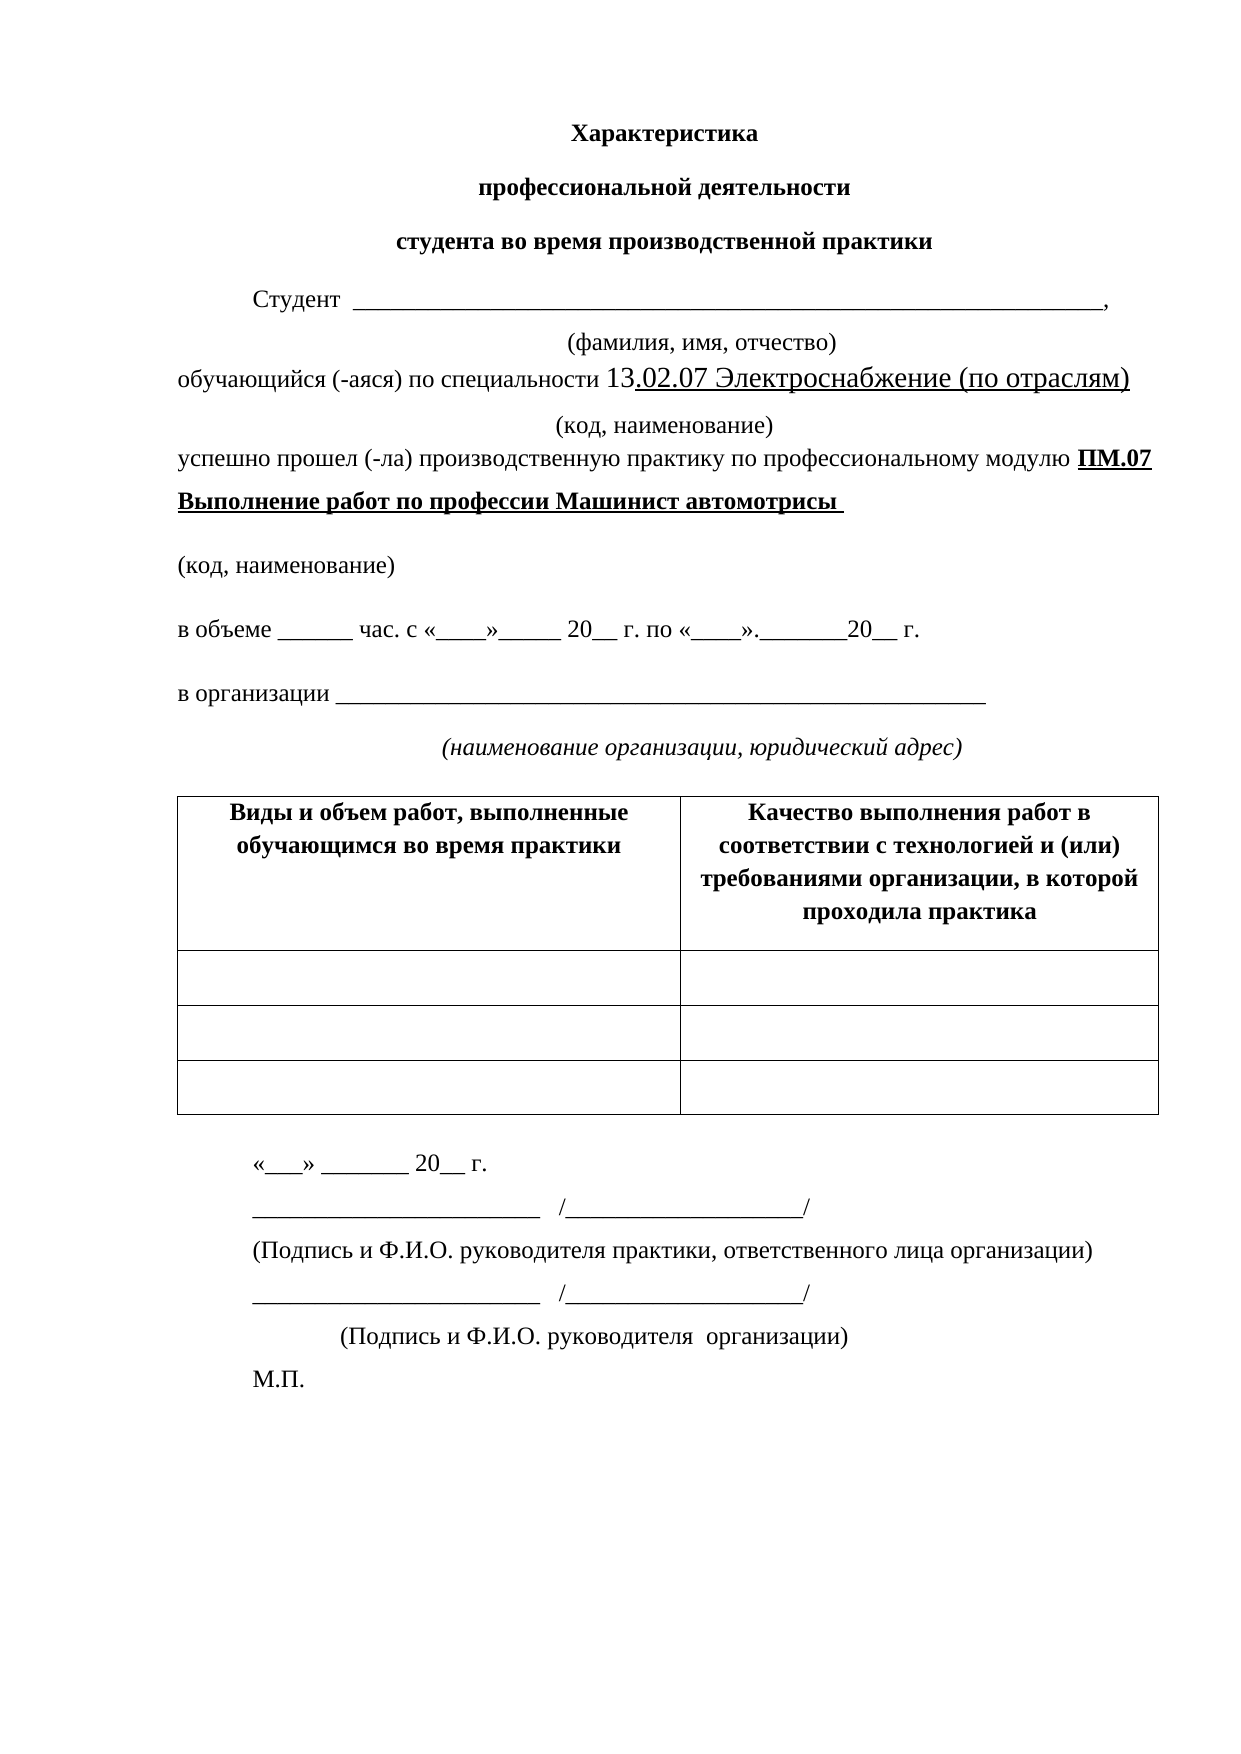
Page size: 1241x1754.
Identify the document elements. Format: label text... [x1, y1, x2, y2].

text М.П. [177, 1364, 1152, 1393]
table_header Виды и объем работ, выполненные обучающимся во время практики [178, 797, 680, 950]
table_cell [178, 1061, 680, 1114]
text (фамилия, имя, отчество) [177, 327, 1152, 356]
text Студент ____________________________________________________________, [177, 284, 1152, 313]
text _______________________ /___________________/ [177, 1192, 1152, 1220]
text в объеме ______ час. с «____»_____ 20__ г. по «____»._______20__ г. [177, 614, 1152, 643]
text (код, наименование) [177, 410, 1152, 439]
table_cell [178, 951, 680, 1004]
table_header Качество выполнения работ в соответствии с технологией и (или) требованиями организации, в которой проходила практика [681, 797, 1158, 950]
table_cell [681, 951, 1158, 1004]
text _______________________ /___________________/ [177, 1278, 1152, 1307]
text (код, наименование) [177, 550, 1152, 579]
text (Подпись и Ф.И.О. руководителя организации) [177, 1321, 1152, 1350]
text (Подпись и Ф.И.О. руководителя практики, ответственного лица организации) [177, 1235, 1152, 1263]
table_cell [681, 1061, 1158, 1114]
text Характеристика [177, 118, 1152, 147]
text (наименование организации, юридический адрес) [177, 732, 1152, 761]
text студента во время производственной практики [177, 226, 1152, 254]
text обучающийся (-аяся) по специальности 13.02.07 Электроснабжение (по отраслям) [177, 360, 1152, 393]
table_cell [178, 1006, 680, 1059]
table_cell [681, 1006, 1158, 1059]
text профессиональной деятельности [177, 172, 1152, 201]
text в организации ____________________________________________________ [177, 678, 1152, 707]
text «___» _______ 20__ г. [177, 1148, 1152, 1177]
text успешно прошел (-ла) производственную практику по профессиональному модулю ПМ.07 Выполнение работ по профессии Машинист автомотрисы [177, 443, 1152, 515]
